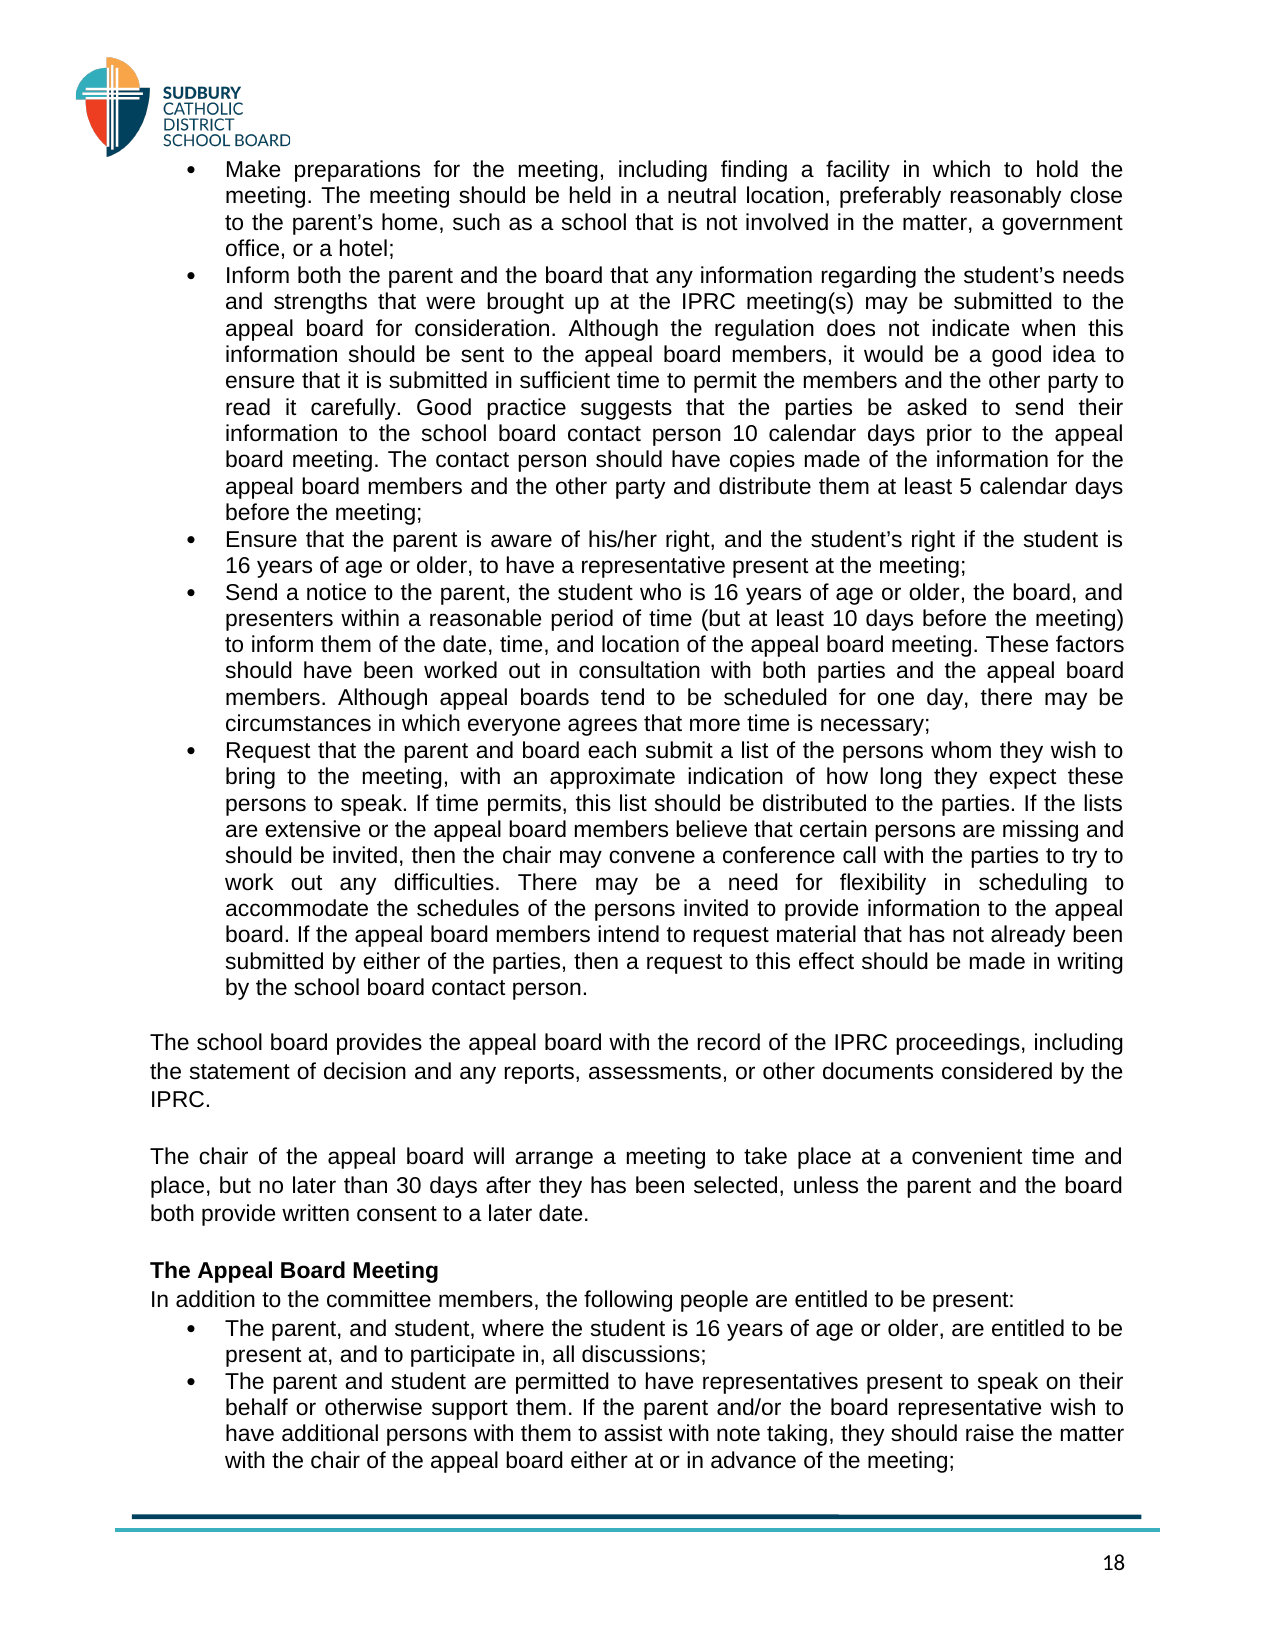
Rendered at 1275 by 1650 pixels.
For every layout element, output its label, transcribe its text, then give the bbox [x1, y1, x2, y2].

text The school board provides the appeal board with the record of the IPRC proceedings, including the statement of decision and any reports, assessments, or other documents considered by the IPRC. [150, 1029, 1125, 1112]
list Request that the parent and board each submit a list of the persons whom they wish to bring to the meeting, with an approximate indication of how long they expect these persons to speak. If time permits, this list should be distributed to the parties. If the lists are extensive or the appeal board members believe that certain persons are missing and should be invited, then the chair may convene a conference call with the parties to try to work out any difficulties. There may be a need for flexibility in scheduling to accommodate the schedules of the persons invited to provide information to the appeal board. If the appeal board members intend to request material that has not already been submitted by either of the parties, then a request to this effect should be made in writing by the school board contact person. [187, 737, 1125, 1000]
text In addition to the committee members, the following people are entitled to be present: [150, 1286, 1125, 1312]
list Ensure that the parent is aware of his/her right, and the student’s right if the student is 16 years of age or older, to have a representative present at the meeting; [187, 526, 1125, 578]
list The parent, and student, where the student is 16 years of age or older, are entitled to be present at, and to participate in, all discussions; [187, 1315, 1125, 1367]
list Make preparations for the meeting, including finding a facility in which to hold the meeting. The meeting should be held in a neutral location, preferably reasonably close to the parent’s home, such as a school that is not involved in the matter, a government office, or a hotel; [187, 150, 1125, 262]
text The Appeal Board Meeting [150, 1257, 1125, 1284]
list Inform both the parent and the board that any information regarding the student’s needs and strengths that were brought up at the IPRC meeting(s) may be submitted to the appeal board for consideration. Although the regulation does not indicate when this information should be sent to the appeal board members, it would be a good idea to ensure that it is submitted in sufficient time to permit the members and the other party to read it carefully. Good practice suggests that the parties be asked to send their information to the school board contact person 10 calendar days prior to the appeal board meeting. The contact person should have copies made of the information for the appeal board members and the other party and distribute them at least 5 calendar days before the meeting; [187, 262, 1125, 525]
list The parent and student are permitted to have representatives present to speak on their behalf or otherwise support them. If the parent and/or the board representative wish to have additional persons with them to assist with note taking, they should raise the matter with the chair of the appeal board either at or in advance of the meeting; [187, 1368, 1125, 1473]
text The chair of the appeal board will arrange a meeting to take place at a convenient time and place, but no later than 30 days after they has been selected, unless the parent and the board both provide written consent to a later date. [150, 1143, 1125, 1227]
list Send a notice to the parent, the student who is 16 years of age or older, the board, and presenters within a reasonable period of time (but at least 10 days before the meeting) to inform them of the date, time, and location of the appeal board meeting. These factors should have been worked out in consultation with both parties and the appeal board members. Although appeal boards tend to be scheduled for one day, there may be circumstances in which everyone agrees that more time is necessary; [187, 578, 1125, 737]
